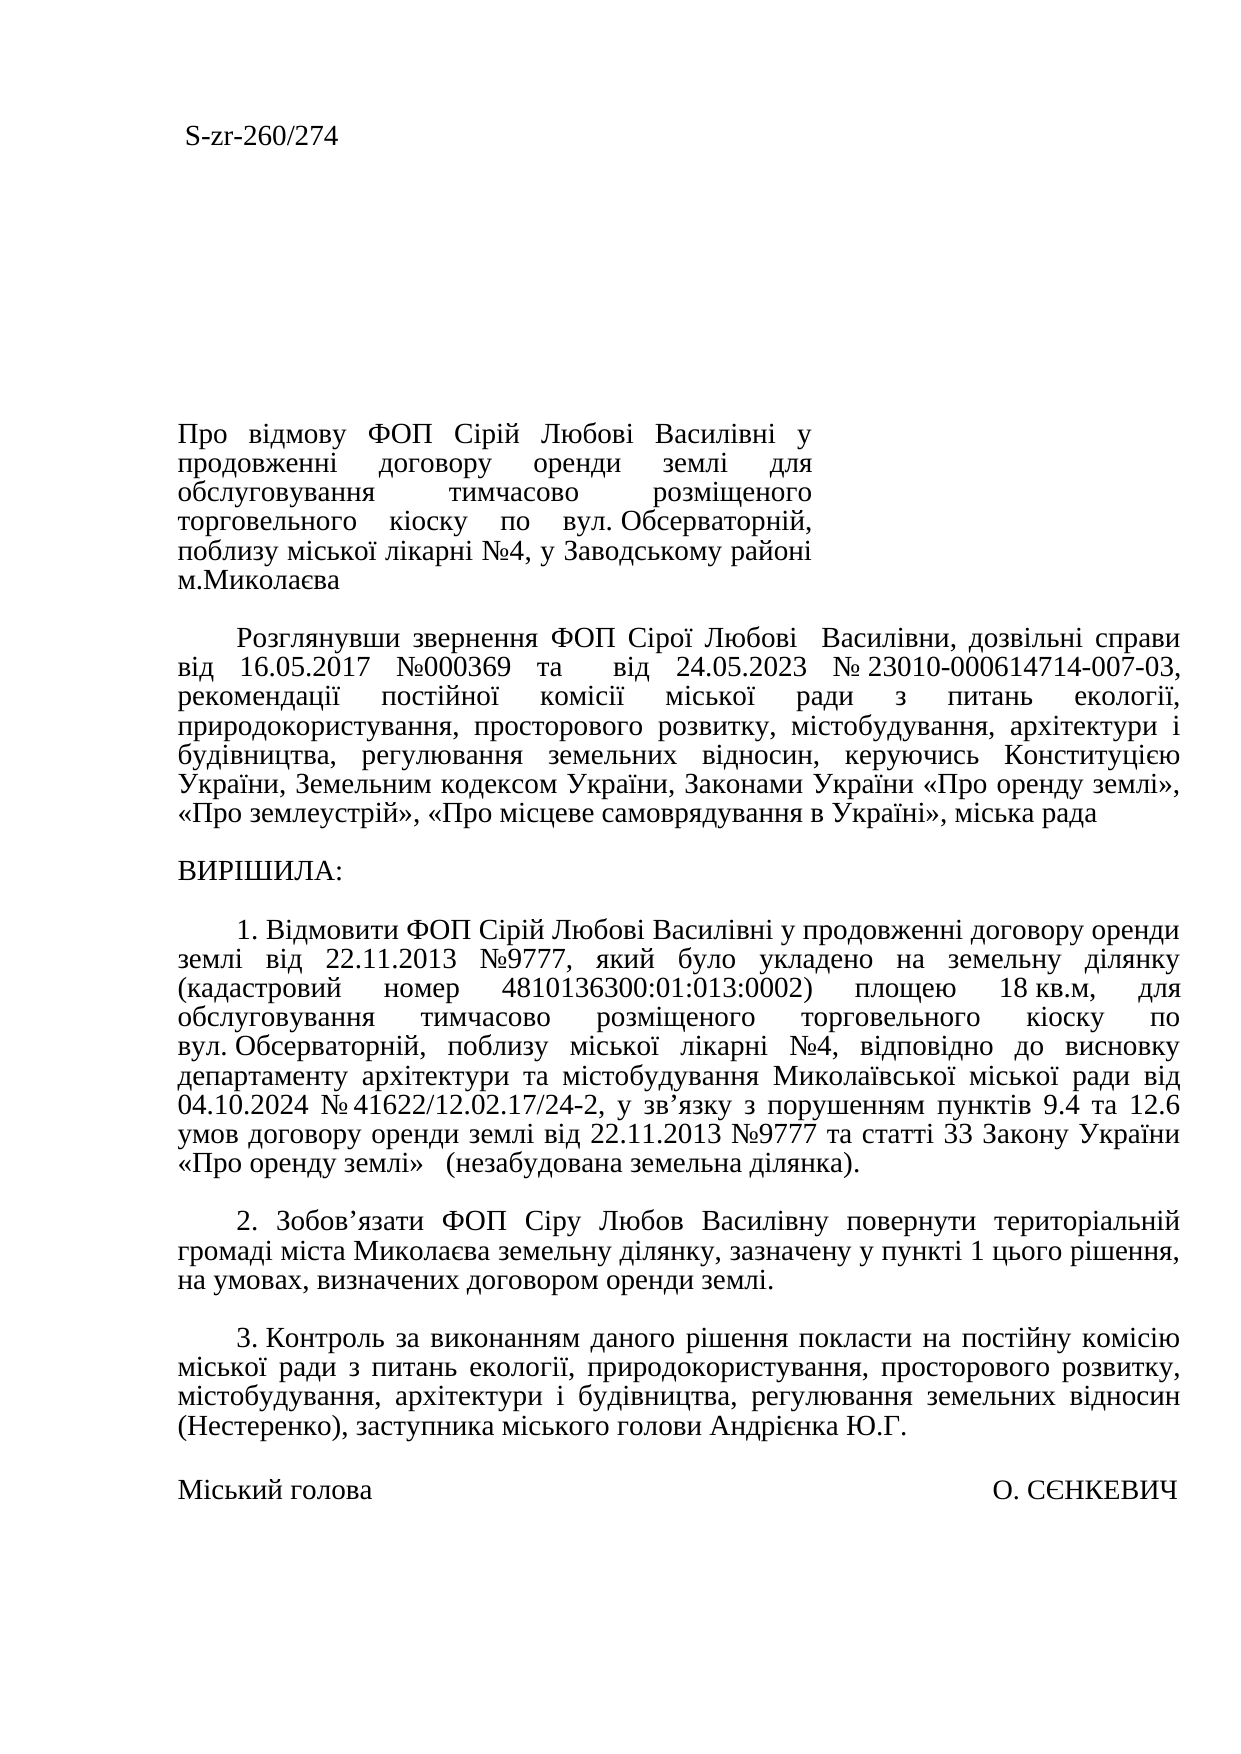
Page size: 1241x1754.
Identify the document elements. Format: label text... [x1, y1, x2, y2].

text 1. Відмовити ФОП Сірій Любові Василівні у продовженні договору оренди землі від 22.11.2013 №9777, який було укладено на земельну ділянку (кадастровий номер 4810136300:01:013:0002) площею 18 кв.м, для обслуговування тимчасово розміщеного торговельного кіоску по вул. Обсерваторній, поблизу міської лікарні №4, відповідно до висновку департаменту архітектури та містобудування Миколаївської міської ради від 04.10.2024 № 41622/12.02.17/24-2, у зв’язку з порушенням пунктів 9.4 та 12.6 умов договору оренди землі від 22.11.2013 №9777 та статті 33 Закону України «Про оренду землі» (незабудована земельна ділянка). [177, 916, 1181, 1178]
text Міський голова О. СЄНКЕВИЧ [177, 1472, 1181, 1506]
text S-zr-260/274 [177, 118, 1181, 152]
text 3. Контроль за виконанням даного рішення покласти на постійну комісію міської ради з питань екології, природокористування, просторового розвитку, містобудування, архітектури і будівництва, регулювання земельних відносин (Нестеренко), заступника міського голови Андрієнка Ю.Г. [177, 1324, 1181, 1441]
text ВИРІШИЛА: [177, 857, 1181, 887]
text 2. Зобов’язати ФОП Сіру Любов Василівну повернути територіальній громаді міста Миколаєва земельну ділянку, зазначену у пункті 1 цього рішення, на умовах, визначених договором оренди землі. [177, 1207, 1181, 1295]
text Розглянувши звернення ФОП Сірої Любові Василівни, дозвільні справи від 16.05.2017 №000369 та від 24.05.2023 № 23010-000614714-007-03, рекомендації постійної комісії міської ради з питань екології, природокористування, просторового розвитку, містобудування, архітектури і будівництва, регулювання земельних відносин, керуючись Конституцією України, Земельним кодексом України, Законами України «Про оренду землі», «Про землеустрій», «Про місцеве самоврядування в Україні», міська рада [177, 624, 1181, 828]
text Про відмову ФОП Сірій Любові Василівні у продовженні договору оренди землі для обслуговування тимчасово розміщеного торговельного кіоску по вул. Обсерваторній, поблизу міської лікарні №4, у Заводському районі м.Миколаєва [177, 420, 812, 595]
